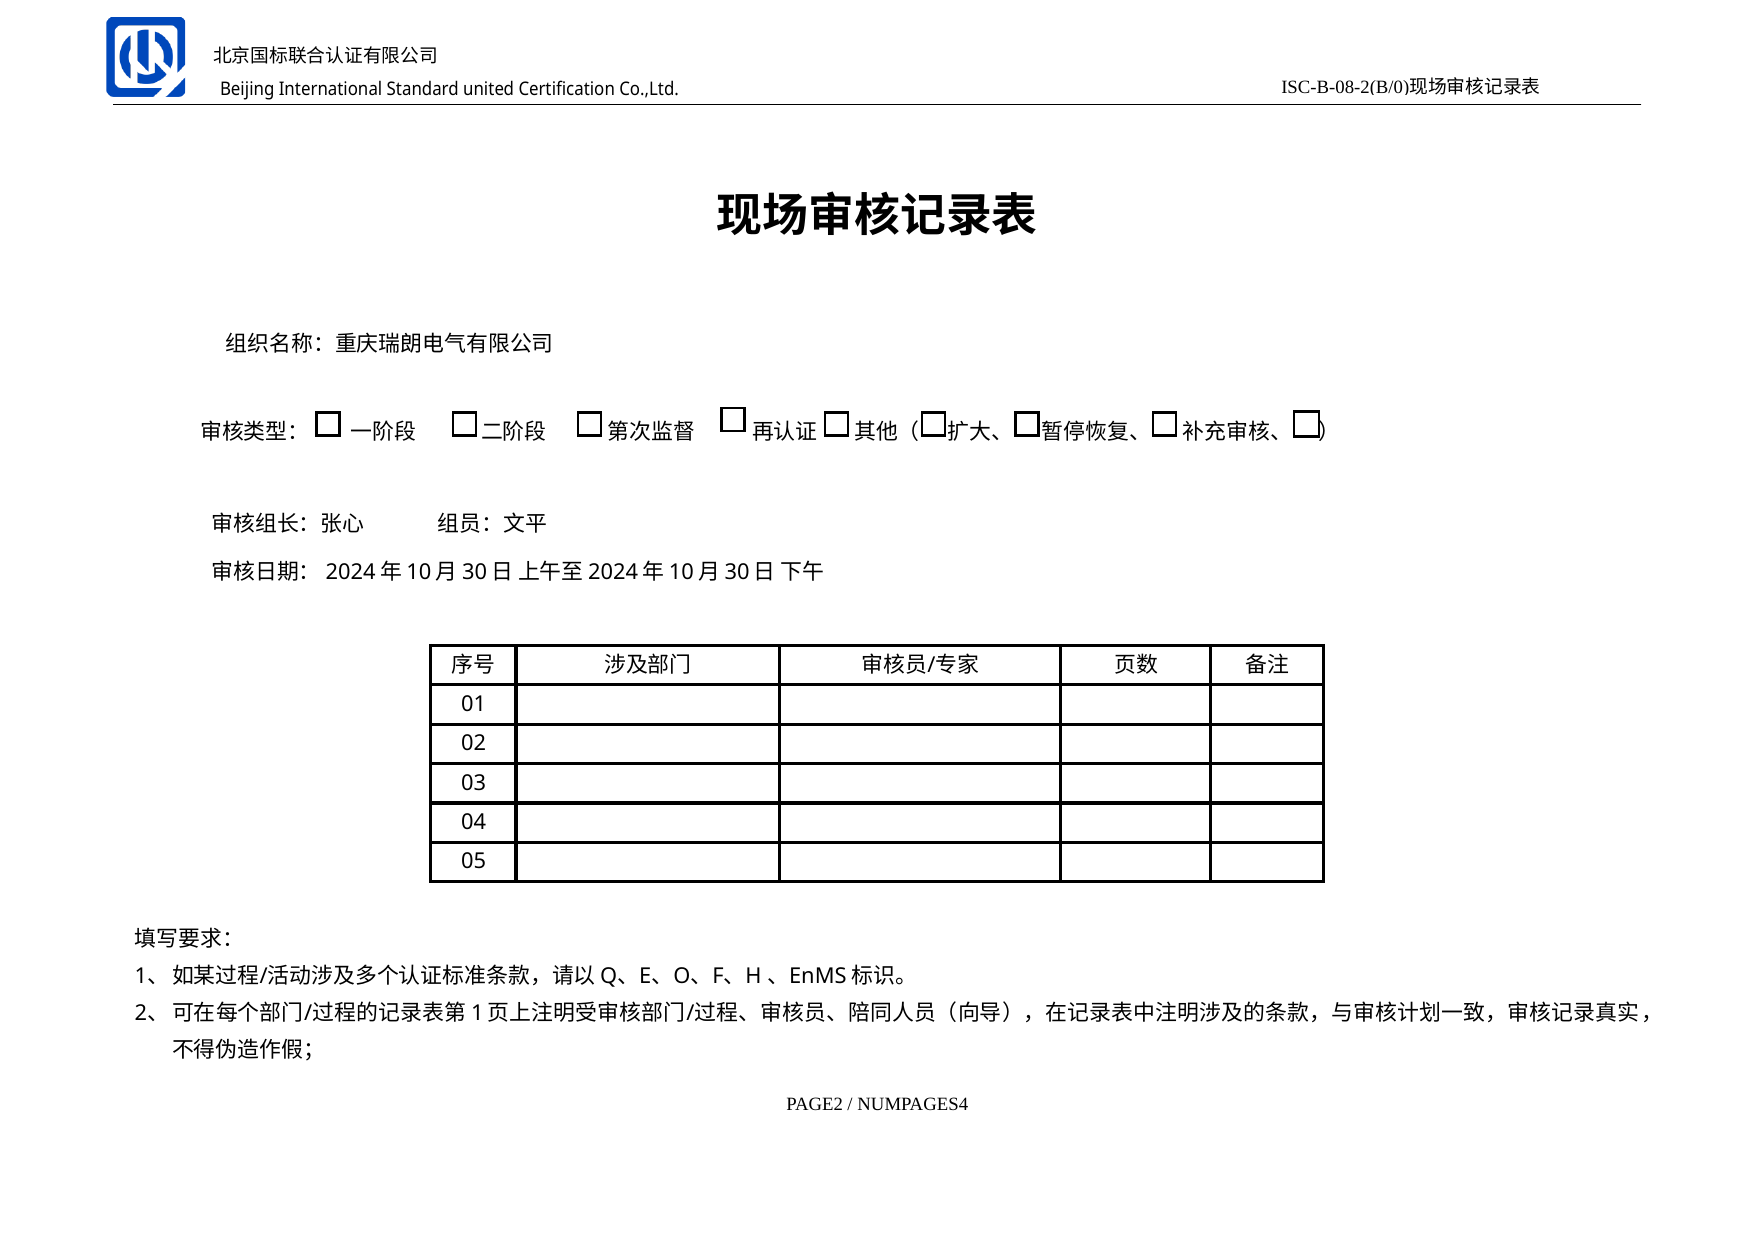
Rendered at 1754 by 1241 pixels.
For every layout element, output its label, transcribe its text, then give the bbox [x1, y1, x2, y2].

table_cell [1062, 805, 1209, 841]
table_cell [1062, 726, 1209, 762]
table_cell [1212, 765, 1322, 801]
text 组织名称：重庆瑞朗电气有限公司 [112, 326, 1641, 358]
table_cell [781, 844, 1059, 880]
table_cell [1212, 686, 1322, 723]
table_cell [781, 765, 1059, 801]
table_cell [1062, 765, 1209, 801]
list 如某过程/活动涉及多个认证标准条款，请以Q、E、O、F、H 、EnMS标识。 [134, 957, 1641, 990]
table_cell 03 [432, 765, 514, 801]
table_cell [1062, 844, 1209, 880]
table_cell [518, 844, 778, 880]
text 现场审核记录表 [112, 163, 1641, 261]
table_cell 01 [432, 686, 514, 723]
table_cell [781, 726, 1059, 762]
text 填写要求： [112, 920, 1641, 953]
table_cell [781, 686, 1059, 723]
table_cell [518, 686, 778, 723]
list 可在每个部门/过程的记录表第1页上注明受审核部门/过程、审核员、陪同人员（向导），在记录表中注明涉及的条款，与审核计划一致，审核记录真实，不得伪造作假； [134, 994, 1641, 1064]
table_cell [1212, 844, 1322, 880]
table_header 备注 [1212, 647, 1322, 683]
table_cell 05 [432, 844, 514, 880]
text 审核日期： 2024年10月30日 上午至2024年10月30日 下午 [112, 554, 1641, 587]
table_cell [518, 765, 778, 801]
table_cell [518, 726, 778, 762]
table_cell 02 [432, 726, 514, 762]
table_header 涉及部门 [518, 647, 778, 683]
table_cell [1212, 805, 1322, 841]
picture [106, 17, 186, 97]
text 审核类型： 一阶段 二阶段 第次监督 再认证 其他（扩大、暂停恢复、补充审核、） [112, 399, 1641, 464]
table_header 序号 [432, 647, 514, 683]
text 审核组长：张心 组员：文平 [112, 506, 1641, 538]
table_cell [1212, 726, 1322, 762]
table_cell [781, 805, 1059, 841]
table_header 审核员/专家 [781, 647, 1059, 683]
table_header 页数 [1062, 647, 1209, 683]
table_cell 04 [432, 805, 514, 841]
table_cell [1062, 686, 1209, 723]
table_cell [518, 805, 778, 841]
